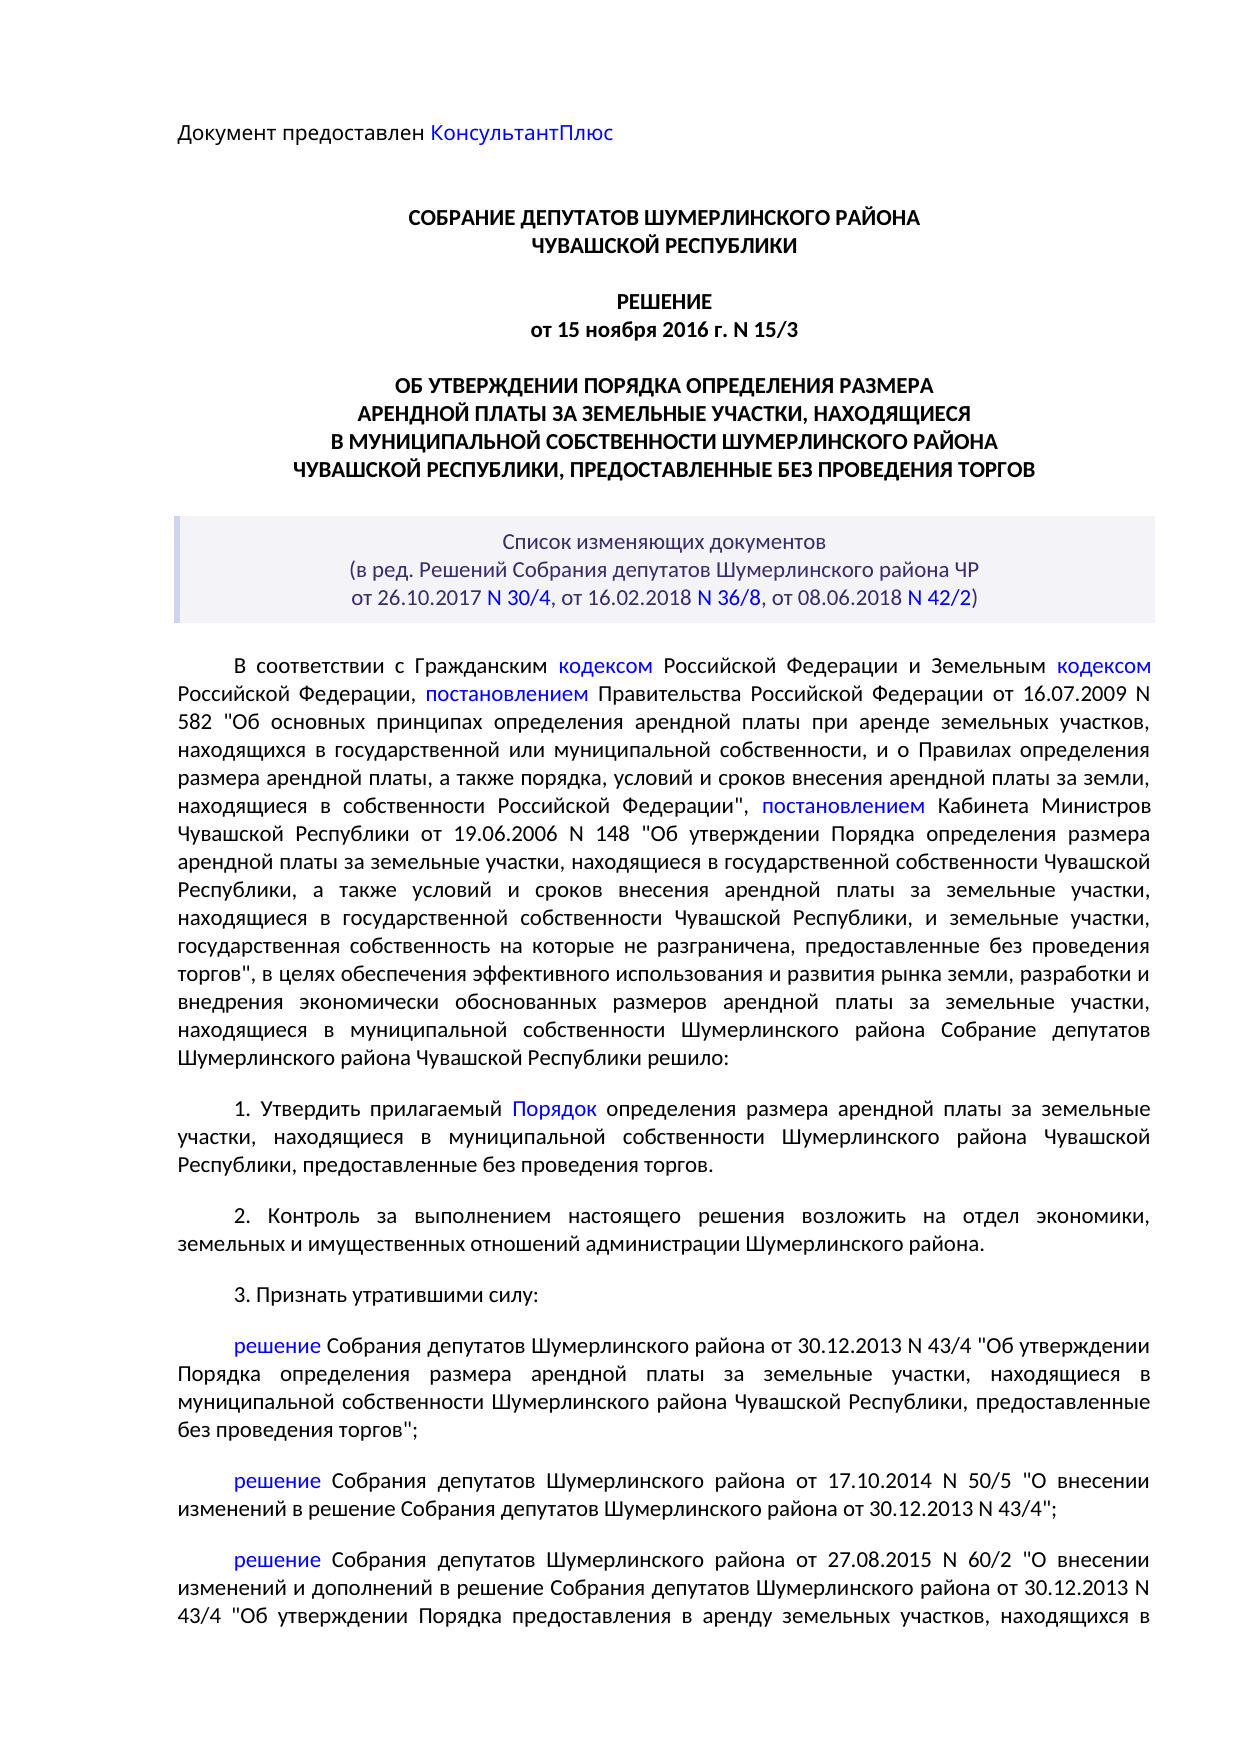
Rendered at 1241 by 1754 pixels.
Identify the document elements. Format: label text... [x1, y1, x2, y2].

title СОБРАНИЕ ДЕПУТАТОВ ШУМЕРЛИНСКОГО РАЙОНА [177, 203, 1152, 231]
title ЧУВАШСКОЙ РЕСПУБЛИКИ [177, 231, 1152, 259]
title В МУНИЦИПАЛЬНОЙ СОБСТВЕННОСТИ ШУМЕРЛИНСКОГО РАЙОНА [177, 427, 1152, 455]
title Документ предоставлен КонсультантПлюс [177, 118, 1152, 175]
table_header Список изменяющих документов (в ред. Решений Собрания депутатов Шумерлинского района ЧР от 26.10.2017 N 30/4, от 16.02.2018 N 36/8, от 08.06.2018 N 42/2) [180, 516, 1149, 623]
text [177, 1545, 1152, 1629]
text В соответствии с Гражданским кодексом Российской Федерации и Земельным кодексом Российской Федерации, постановлением Правительства Российской Федерации от 16.07.2009 N 582 "Об основных принципах определения арендной платы при аренде земельных участков, находящихся в государственной или муниципальной собственности, и о Правилах определения размера арендной платы, а также порядка, условий и сроков внесения арендной платы за земли, находящиеся в собственности Российской Федерации", постановлением Кабинета Министров Чувашской Республики от 19.06.2006 N 148 "Об утверждении Порядка определения размера арендной платы за земельные участки, находящиеся в государственной собственности Чувашской Республики, а также условий и сроков внесения арендной платы за земельные участки, находящиеся в государственной собственности Чувашской Республики, и земельные участки, государственная собственность на которые не разграничена, предоставленные без проведения торгов", в целях обеспечения эффективного использования и развития рынка земли, разработки и внедрения экономически обоснованных размеров арендной платы за земельные участки, находящиеся в муниципальной собственности Шумерлинского района Собрание депутатов Шумерлинского района Чувашской Республики решило: [177, 651, 1152, 1071]
title АРЕНДНОЙ ПЛАТЫ ЗА ЗЕМЕЛЬНЫЕ УЧАСТКИ, НАХОДЯЩИЕСЯ [177, 399, 1152, 427]
text 2. Контроль за выполнением настоящего решения возложить на отдел экономики, земельных и имущественных отношений администрации Шумерлинского района. [177, 1201, 1152, 1257]
title от 15 ноября 2016 г. N 15/3 [177, 315, 1152, 343]
text решение Собрания депутатов Шумерлинского района от 30.12.2013 N 43/4 "Об утверждении Порядка определения размера арендной платы за земельные участки, находящиеся в муниципальной собственности Шумерлинского района Чувашской Республики, предоставленные без проведения торгов"; [177, 1331, 1152, 1443]
title ЧУВАШСКОЙ РЕСПУБЛИКИ, ПРЕДОСТАВЛЕННЫЕ БЕЗ ПРОВЕДЕНИЯ ТОРГОВ [177, 455, 1152, 483]
title ОБ УТВЕРЖДЕНИИ ПОРЯДКА ОПРЕДЕЛЕНИЯ РАЗМЕРА [177, 371, 1152, 399]
text решение Собрания депутатов Шумерлинского района от 17.10.2014 N 50/5 "О внесении изменений в решение Собрания депутатов Шумерлинского района от 30.12.2013 N 43/4"; [177, 1466, 1152, 1522]
text 1. Утвердить прилагаемый Порядок определения размера арендной платы за земельные участки, находящиеся в муниципальной собственности Шумерлинского района Чувашской Республики, предоставленные без проведения торгов. [177, 1094, 1152, 1178]
text 3. Признать утратившими силу: [177, 1280, 1152, 1308]
title РЕШЕНИЕ [177, 287, 1152, 315]
